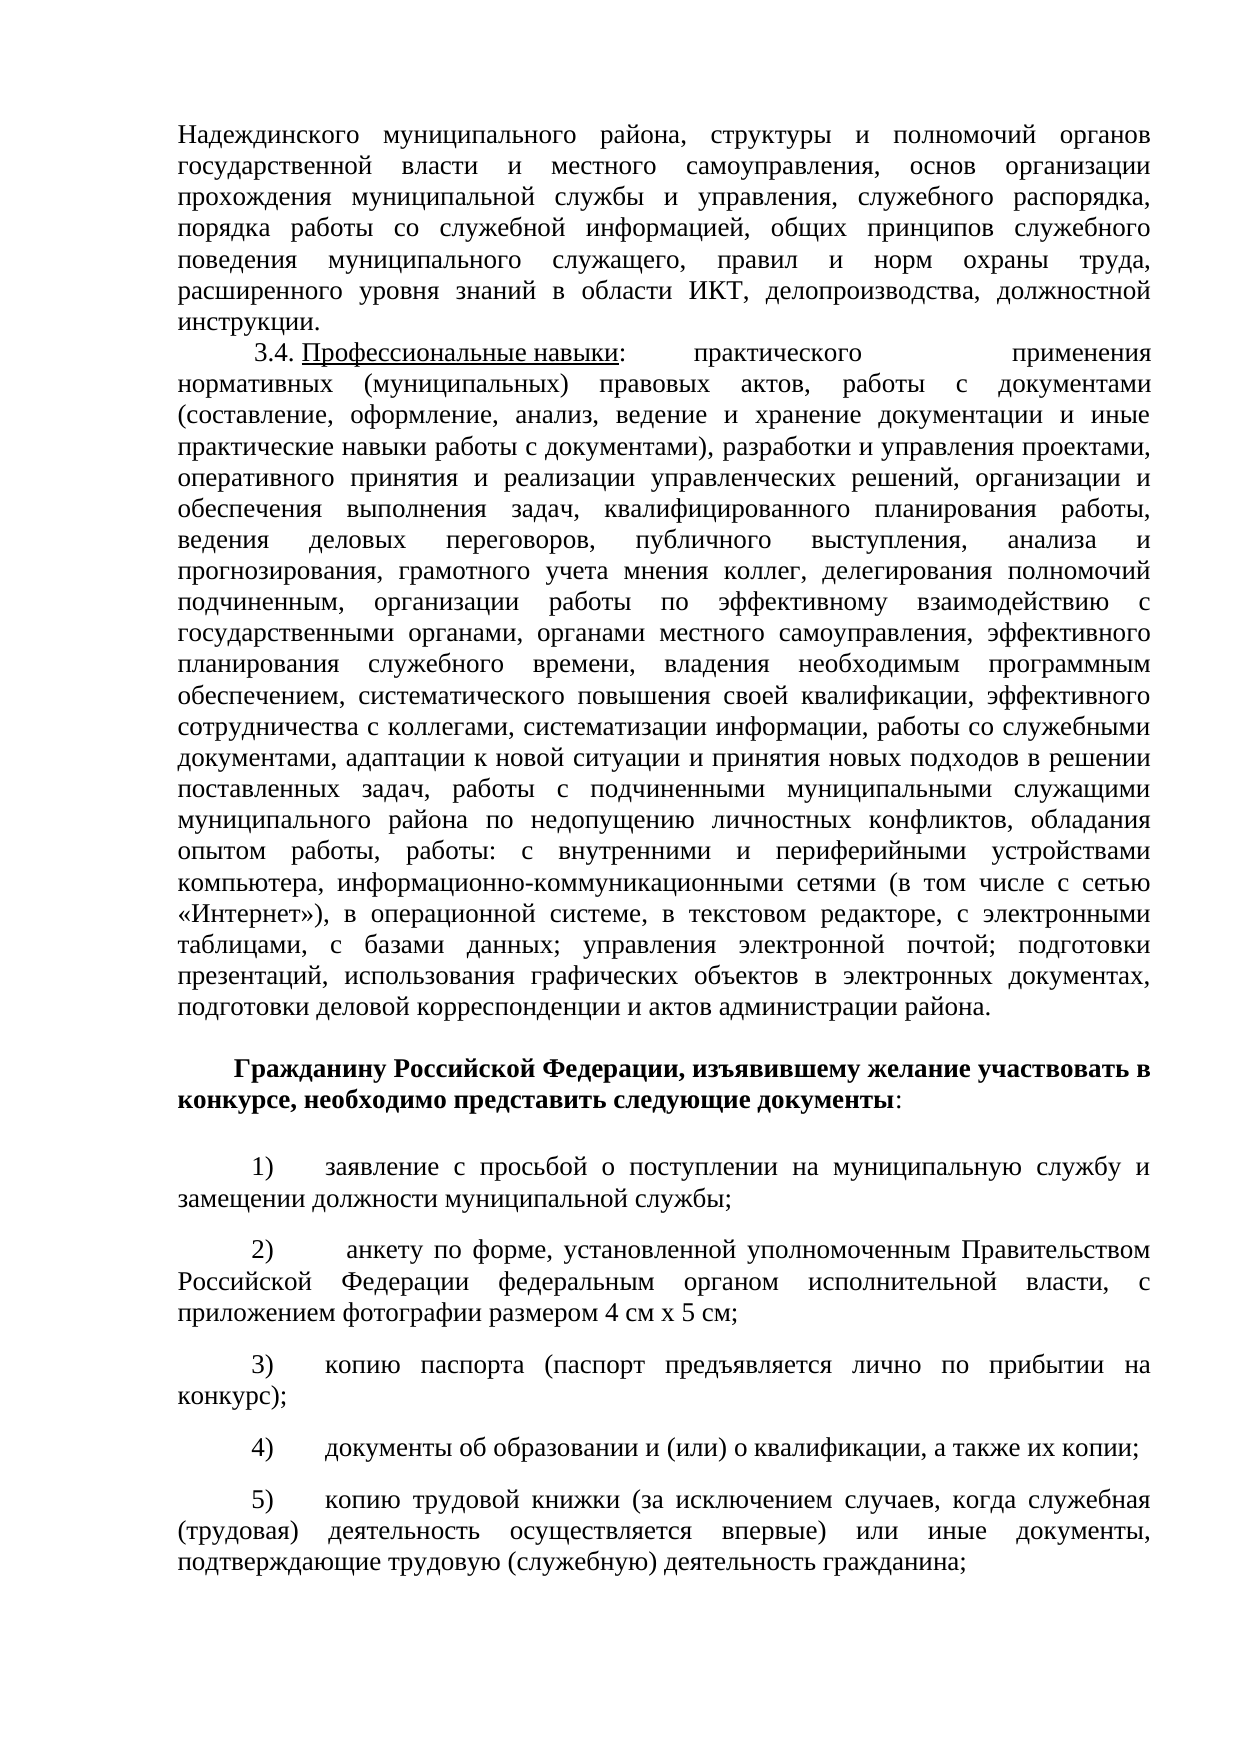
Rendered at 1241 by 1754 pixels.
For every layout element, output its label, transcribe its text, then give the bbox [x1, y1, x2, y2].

text 1) заявление с просьбой о поступлении на муниципальную службу и замещении должности муниципальной службы; [177, 1151, 1152, 1213]
text 2) анкету по форме, установленной уполномоченным Правительством Российской Федерации федеральным органом исполнительной власти, с приложением фотографии размером х ; [177, 1234, 1152, 1327]
text 3) копию паспорта (паспорт предъявляется лично по прибытии на конкурс); [177, 1348, 1152, 1410]
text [177, 118, 1152, 336]
text 5) копию трудовой книжки (за исключением случаев, когда служебная (трудовая) деятельность осуществляется впервые) или иные документы, подтверждающие трудовую (служебную) деятельность гражданина; [177, 1483, 1152, 1576]
text Гражданину Российской Федерации, изъявившему желание участвовать в конкурсе, необходимо представить следующие документы: [177, 1052, 1152, 1115]
text 3.4. Профессиональные навыки: практического применения нормативных (муниципальных) правовых актов, работы с документами (составление, оформление, анализ, ведение и хранение документации и иные практические навыки работы с документами), разработки и управления проектами, оперативного принятия и реализации управленческих решений, организации и обеспечения выполнения задач, квалифицированного планирования работы, ведения деловых переговоров, публичного выступления, анализа и прогнозирования, грамотного учета мнения коллег, делегирования полномочий подчиненным, организации работы по эффективному взаимодействию с государственными органами, органами местного самоуправления, эффективного планирования служебного времени, владения необходимым программным обеспечением, систематического повышения своей квалификации, эффективного сотрудничества с коллегами, систематизации информации, работы со служебными документами, адаптации к новой ситуации и принятия новых подходов в решении поставленных задач, работы с подчиненными муниципальными служащими муниципального района по недопущению личностных конфликтов, обладания опытом работы, работы: с внутренними и периферийными устройствами компьютера, информационно-коммуникационными сетями (в том числе с сетью «Интернет»), в операционной системе, в текстовом редакторе, с электронными таблицами, с базами данных; управления электронной почтой; подготовки презентаций, использования графических объектов в электронных документах, подготовки деловой корреспонденции и актов администрации района. [177, 336, 1152, 1021]
text 4) документы об образовании и (или) о квалификации, а также их копии; [177, 1431, 1152, 1462]
